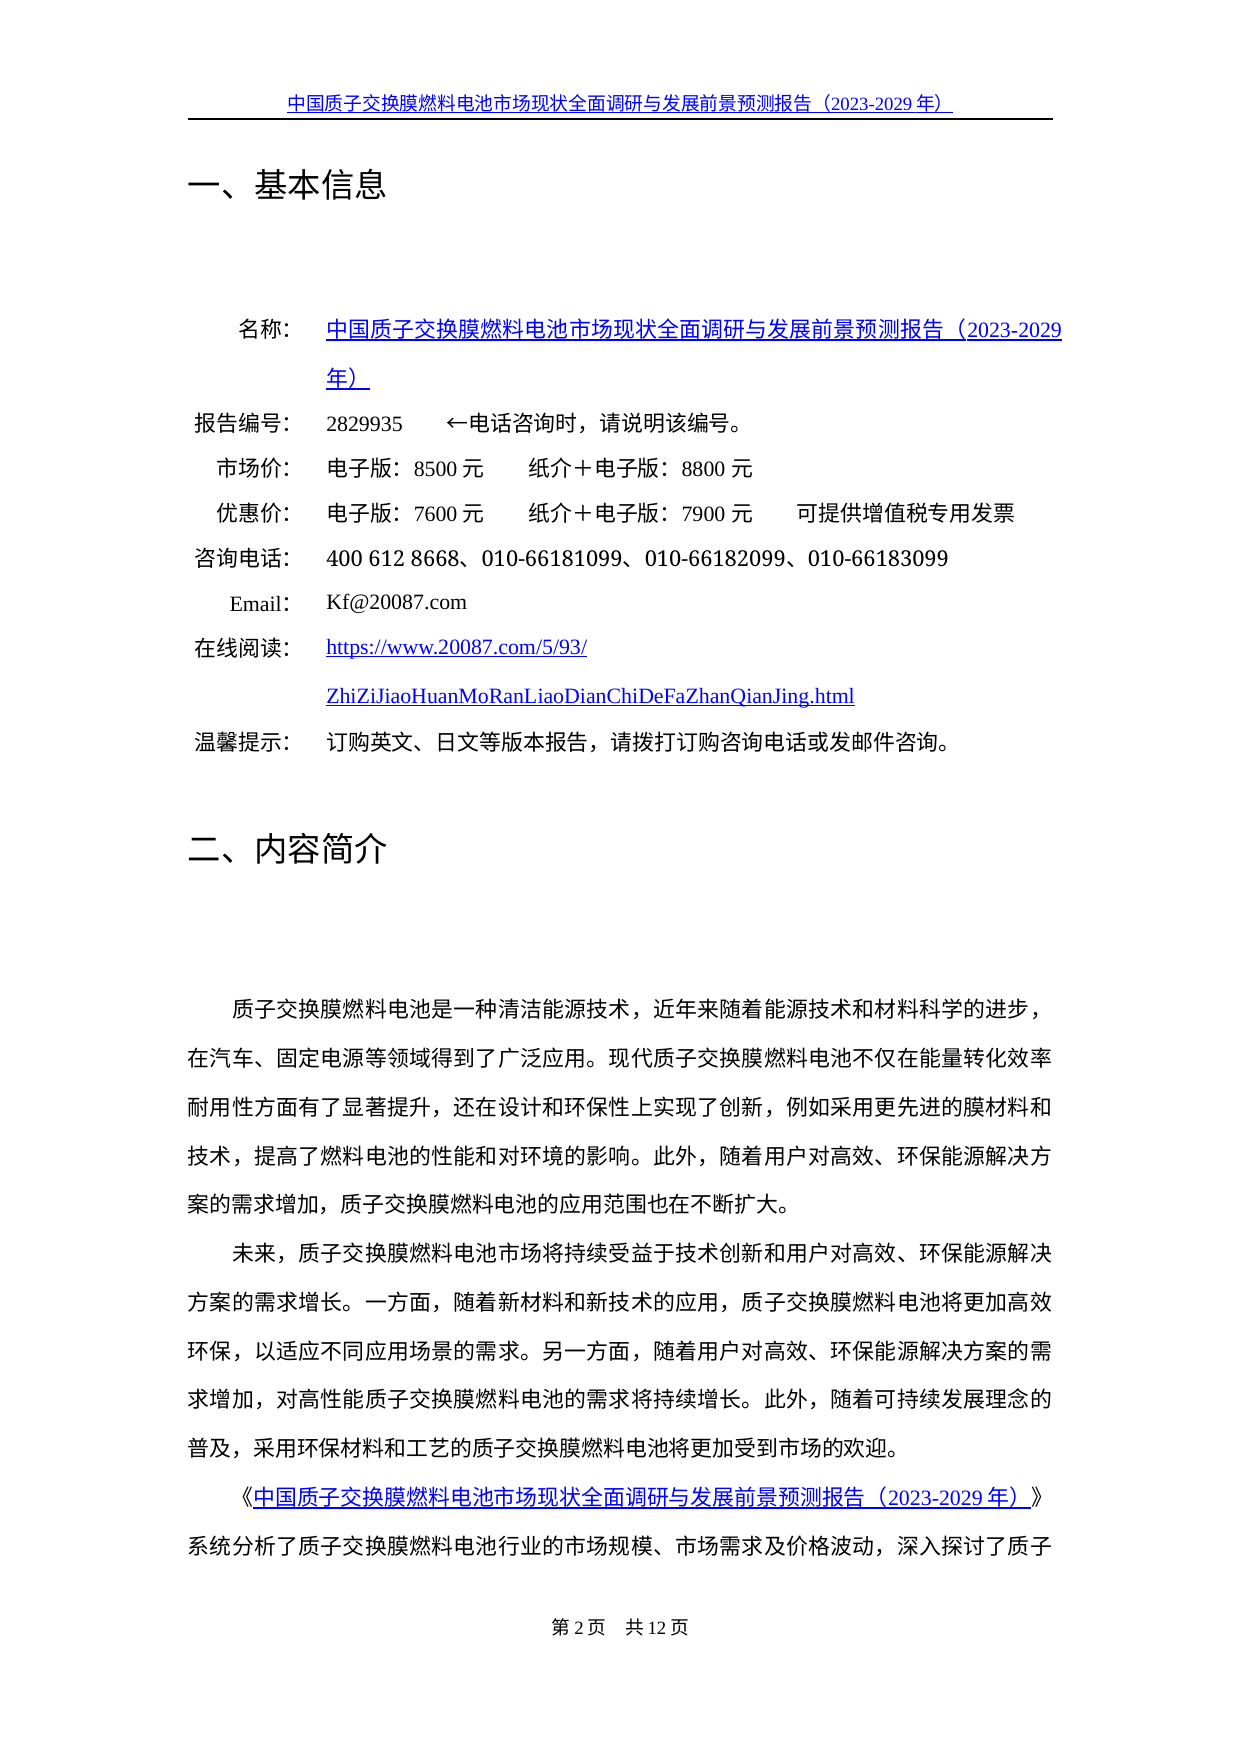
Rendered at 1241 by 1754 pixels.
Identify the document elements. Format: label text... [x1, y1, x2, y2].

table_cell 400 612 8668、010-66181099、010-66182099、010-66183099 [315, 540, 1073, 585]
table_cell 温馨提示： [167, 724, 315, 769]
table_header 中国质子交换膜燃料电池市场现状全面调研与发展前景预测报告（2023-2029年） [315, 312, 1073, 405]
table_cell 咨询电话： [167, 540, 315, 585]
title 一、基本信息 [187, 150, 1053, 215]
table_cell Email： [167, 585, 315, 630]
table_header 名称： [167, 312, 315, 405]
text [187, 992, 1053, 1561]
table_cell 优惠价： [167, 495, 315, 540]
table_cell 2829935 ←电话咨询时，请说明该编号。 [315, 405, 1073, 450]
table_cell 市场价： [167, 450, 315, 495]
table_cell 电子版：8500 元 纸介＋电子版：8800 元 [315, 450, 1073, 495]
table_cell 电子版：7600 元 纸介＋电子版：7900 元 可提供增值税专用发票 [315, 495, 1073, 540]
title 二、内容简介 [187, 814, 1053, 879]
table_cell 在线阅读： [167, 630, 315, 724]
table_cell Kf@20087.com [315, 585, 1073, 630]
table_cell [315, 630, 1073, 724]
table_cell 报告编号： [167, 405, 315, 450]
table_cell 订购英文、日文等版本报告，请拨打订购咨询电话或发邮件咨询。 [315, 724, 1073, 769]
